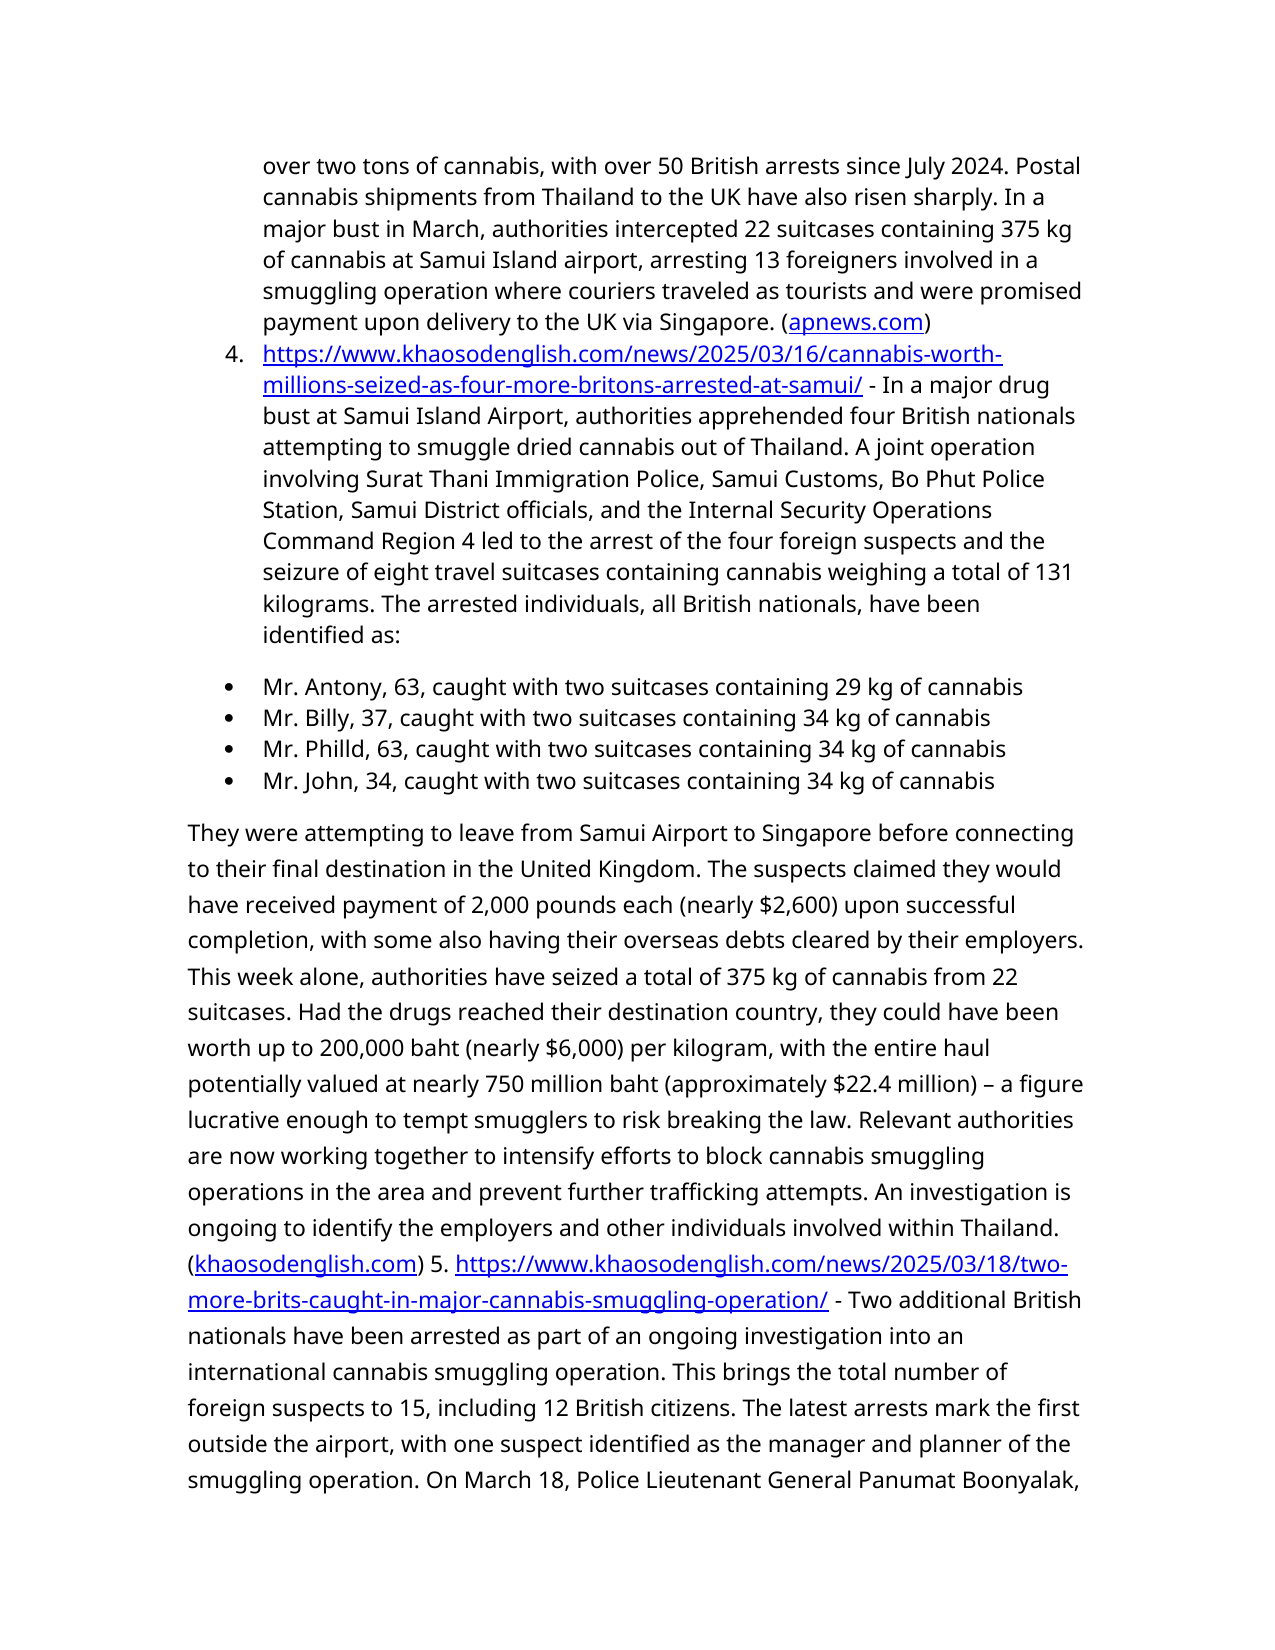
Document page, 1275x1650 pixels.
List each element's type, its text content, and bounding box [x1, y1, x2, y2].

list Mr. Antony, 63, caught with two suitcases containing 29 kg of cannabis [225, 671, 1087, 702]
list Mr. Billy, 37, caught with two suitcases containing 34 kg of cannabis [225, 702, 1087, 733]
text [187, 817, 1087, 1495]
list https://www.khaosodenglish.com/news/2025/03/16/cannabis-worth-millions-seized-as-four-more-britons-arrested-at-samui/ - In a major drug bust at Samui Island Airport, authorities apprehended four British nationals attempting to smuggle dried cannabis out of Thailand. A joint operation involving Surat Thani Immigration Police, Samui Customs, Bo Phut Police Station, Samui District officials, and the Internal Security Operations Command Region 4 led to the arrest of the four foreign suspects and the seizure of eight travel suitcases containing cannabis weighing a total of 131 kilograms. The arrested individuals, all British nationals, have been identified as: [225, 337, 1087, 650]
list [225, 150, 1087, 337]
list Mr. John, 34, caught with two suitcases containing 34 kg of cannabis [225, 764, 1087, 796]
list Mr. Philld, 63, caught with two suitcases containing 34 kg of cannabis [225, 733, 1087, 764]
